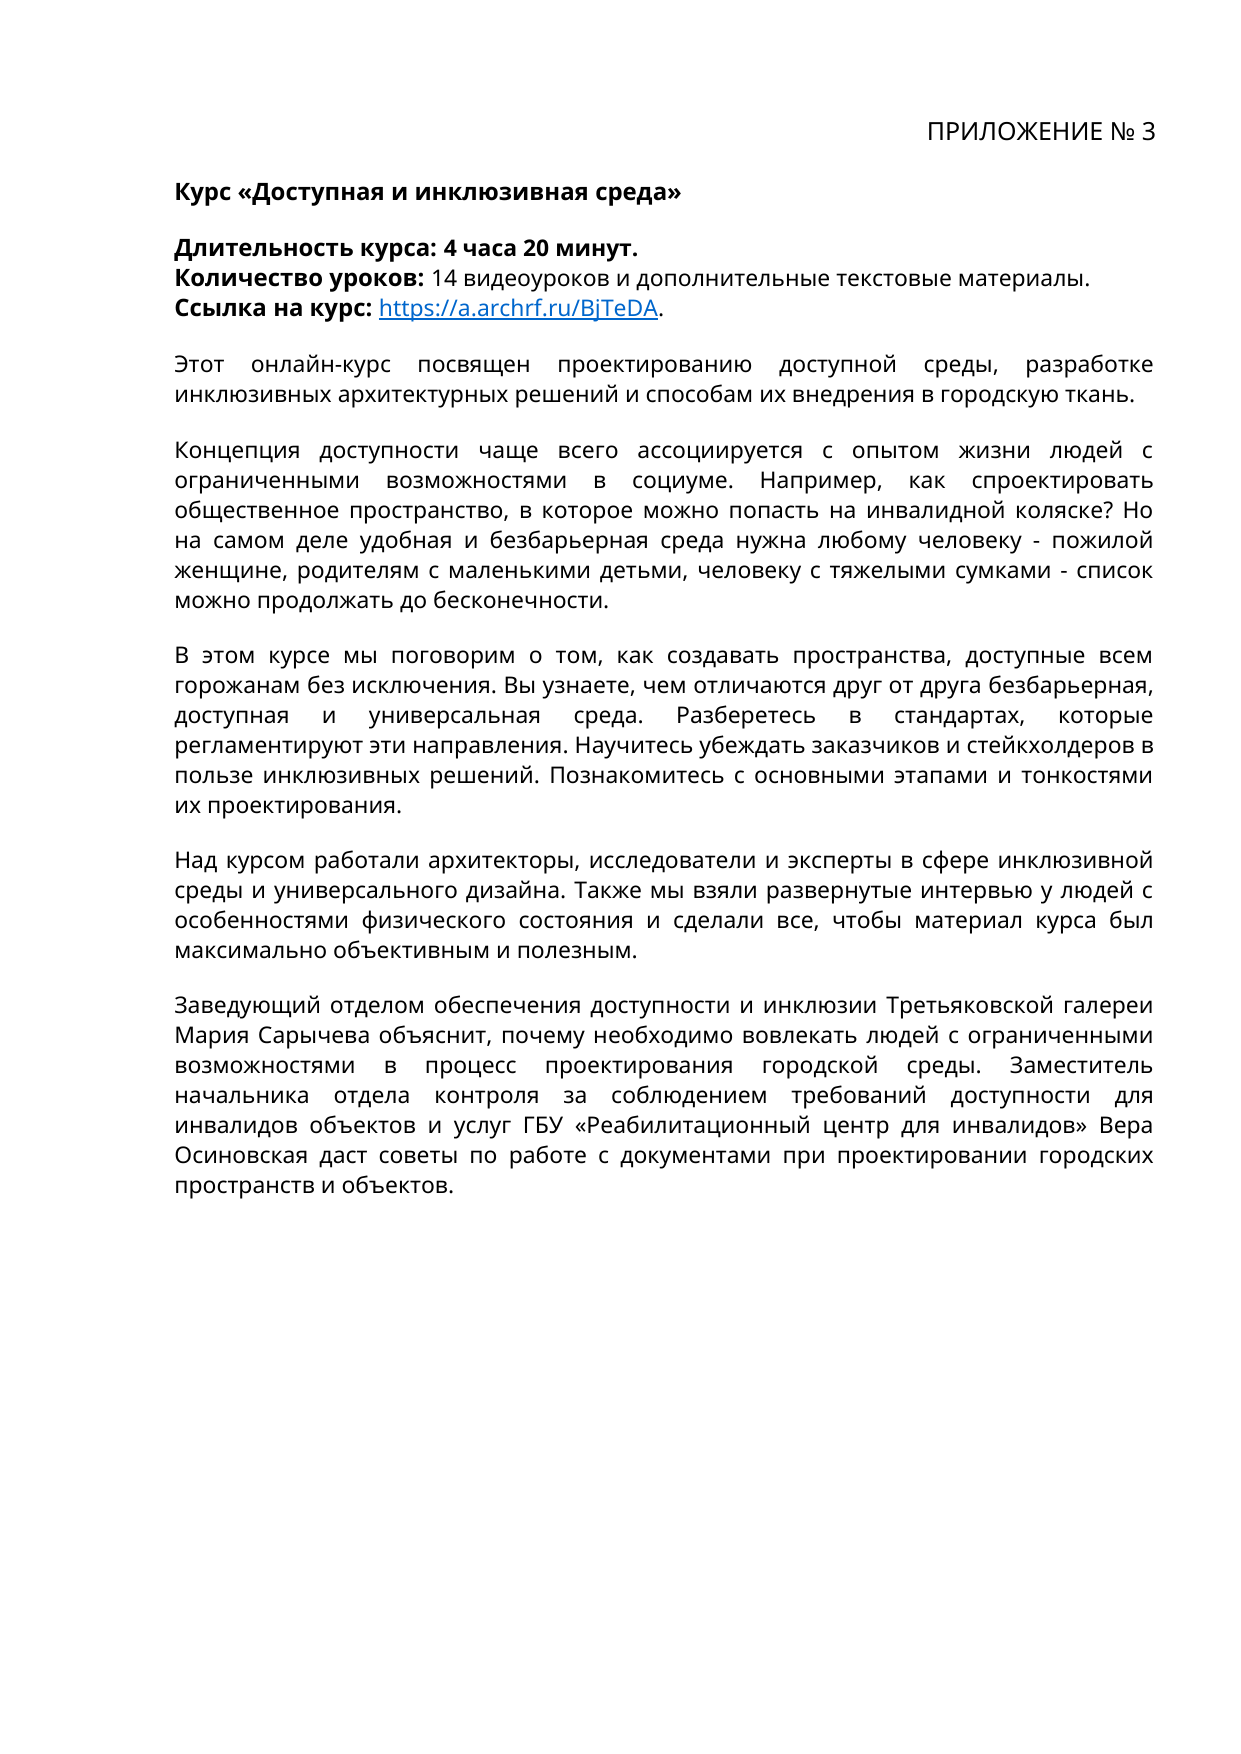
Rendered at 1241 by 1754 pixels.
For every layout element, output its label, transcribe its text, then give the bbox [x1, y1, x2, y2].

text Длительность курса: 4 часа 20 минут. [174, 238, 1155, 262]
text Этот онлайн-курс посвящен проектированию доступной среды, разработке инклюзивных архитектурных решений и способам их внедрения в городскую ткань. [174, 348, 1155, 409]
text В этом курсе мы поговорим о том, как создавать пространства, доступные всем горожанам без исключения. Вы узнаете, чем отличаются друг от друга безбарьерная, доступная и универсальная среда. Разберетесь в стандартах, которые регламентируют эти направления. Научитесь убеждать заказчиков и стейкхолдеров в пользе инклюзивных решений. Познакомитесь с основными этапами и тонкостями их проектирования. [174, 639, 1155, 819]
text Курс «Доступная и инклюзивная среда» [174, 182, 1155, 206]
text ПРИЛОЖЕНИЕ № 3 [927, 121, 1156, 146]
text Концепция доступности чаще всего ассоциируется с опытом жизни людей с ограниченными возможностями в социуме. Например, как спроектировать общественное пространство, в которое можно попасть на инвалидной коляске? Но на самом деле удобная и безбарьерная среда нужна любому человеку - пожилой женщине, родителям с маленькими детьми, человеку с тяжелыми сумками - список можно продолжать до бесконечности. [174, 434, 1155, 614]
text Над курсом работали архитекторы, исследователи и эксперты в сфере инклюзивной среды и универсального дизайна. Также мы взяли развернутые интервью у людей с особенностями физического состояния и сделали все, чтобы материал курса был максимально объективным и полезным. [174, 844, 1155, 964]
text Количество уроков: 14 видеоуроков и дополнительные текстовые материалы. Ссылка на курс: https://a.archrf.ru/BjTeDA. [174, 262, 1155, 323]
text Заведующий отделом обеспечения доступности и инклюзии Третьяковской галереи Мария Сарычева объяснит, почему необходимо вовлекать людей с ограниченными возможностями в процесс проектирования городской среды. Заместитель начальника отдела контроля за соблюдением требований доступности для инвалидов объектов и услуг ГБУ «Реабилитационный центр для инвалидов» Вера Осиновская даст советы по работе с документами при проектировании городских пространств и объектов. [174, 989, 1155, 1199]
